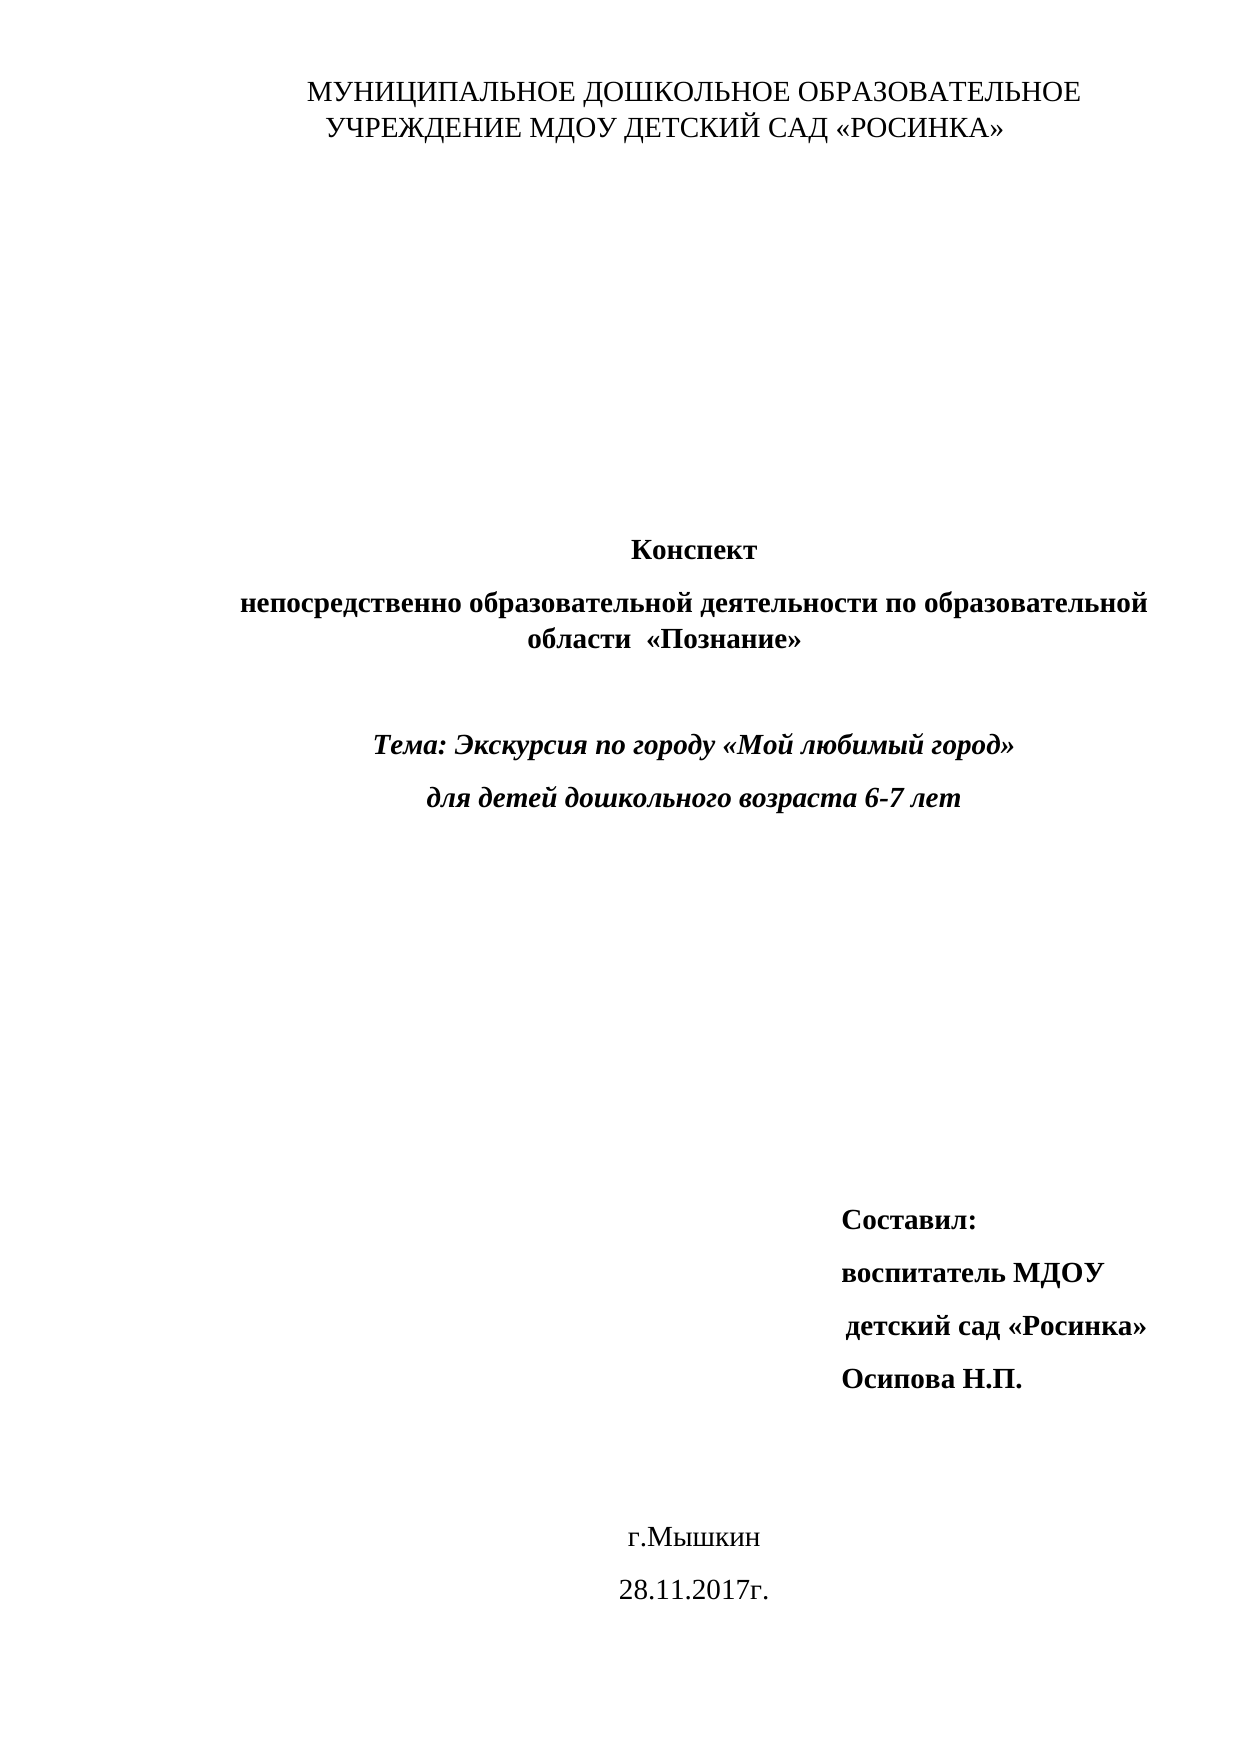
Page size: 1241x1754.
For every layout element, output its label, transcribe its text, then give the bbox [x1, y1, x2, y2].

text воспитатель МДОУ [767, 1255, 1152, 1289]
text 28.11.2017г. [177, 1572, 1152, 1606]
text Тема: Экскурсия по городу «Мой любимый город» [177, 727, 1152, 761]
text непосредственно образовательной деятельности по образовательной области «Познание» [177, 585, 1152, 655]
text Осипова Н.П. [767, 1361, 1152, 1394]
text Муниципальное дошкольное образовательное учреждение МДОУ Детский сад «Росинка» [177, 74, 1152, 143]
text г.Мышкин [177, 1519, 1152, 1553]
text детский сад «Росинка» [841, 1308, 1152, 1342]
text для детей дошкольного возраста 6-7 лет [177, 780, 1152, 813]
text Конспект [177, 532, 1152, 566]
text Составил: [767, 1202, 1152, 1236]
